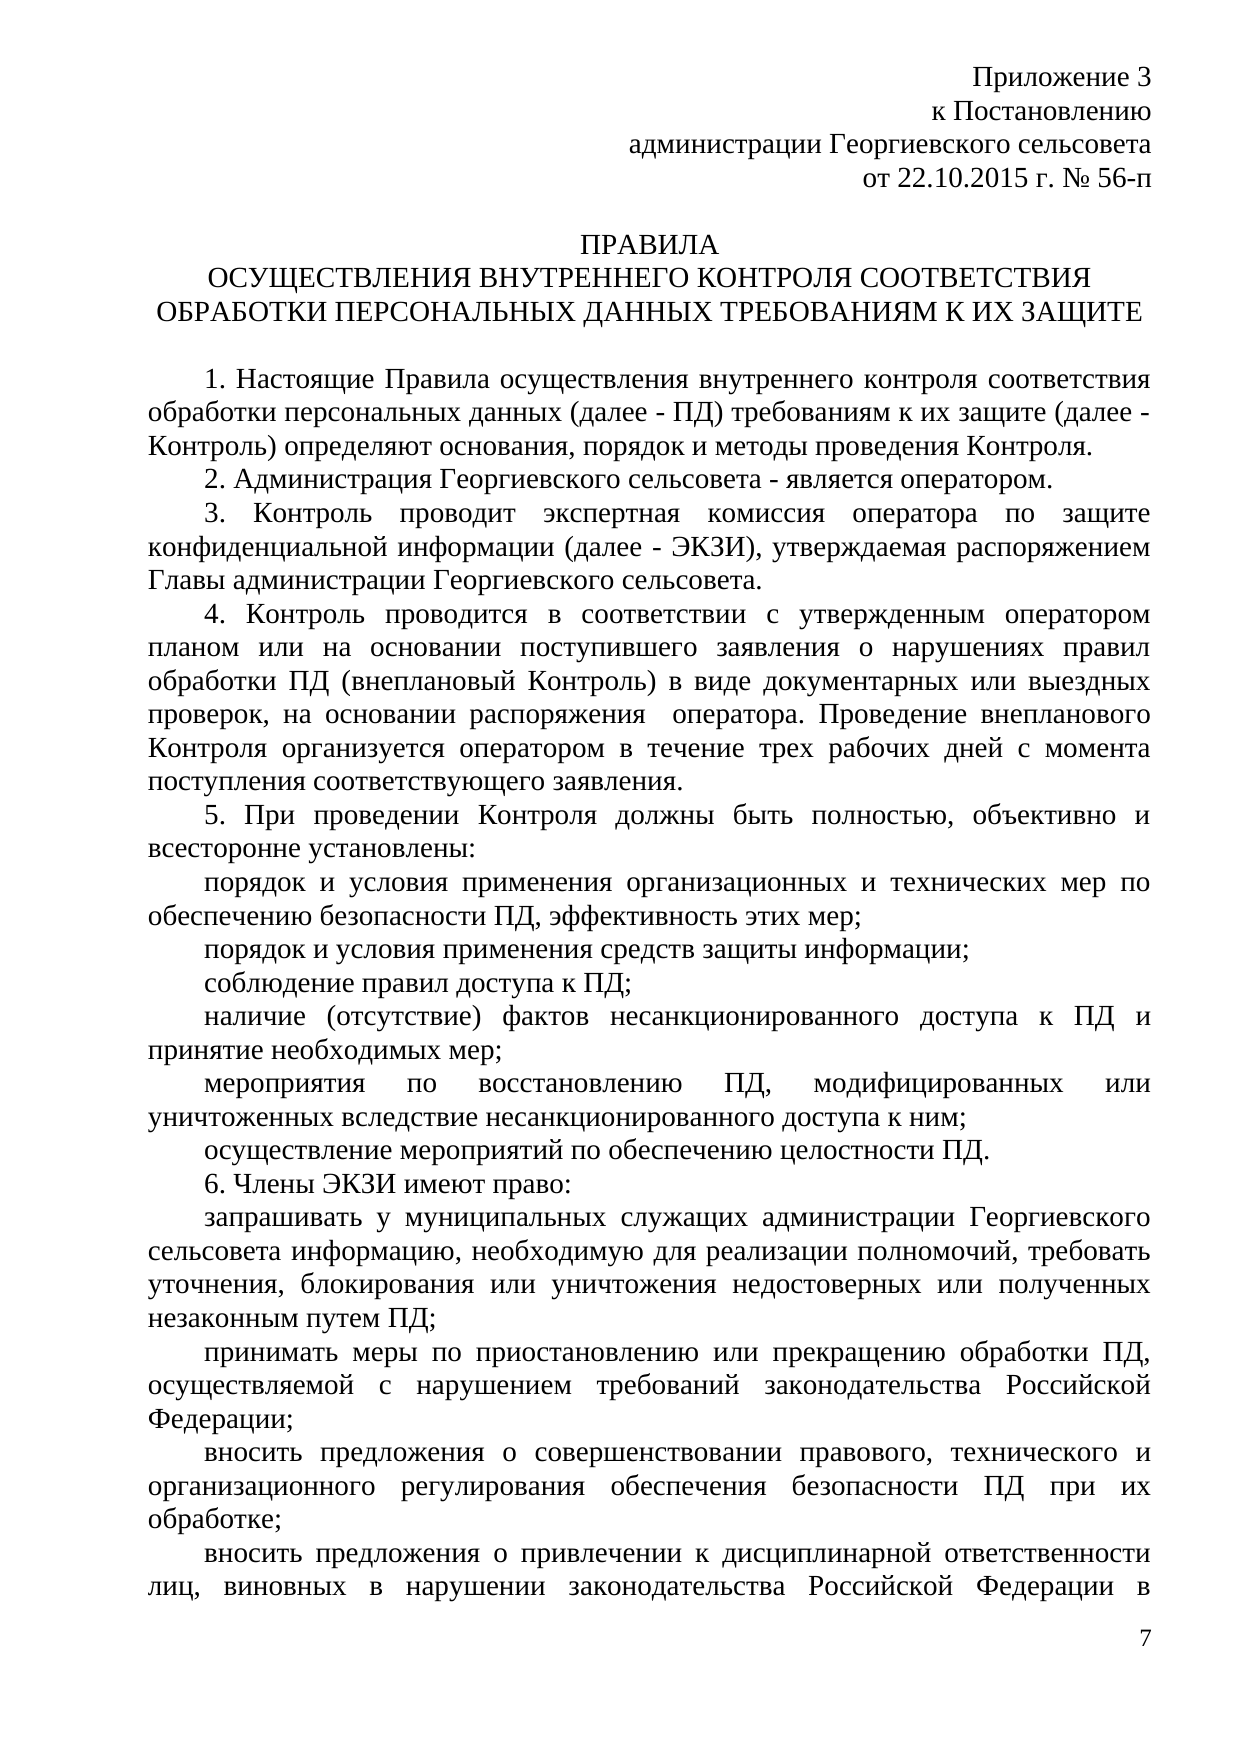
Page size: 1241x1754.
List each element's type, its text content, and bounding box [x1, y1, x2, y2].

text 5. При проведении Контроля должны быть полностью, объективно и всесторонне установлены: [148, 797, 1152, 864]
text к Постановлению [148, 93, 1152, 126]
title ОСУЩЕСТВЛЕНИЯ ВНУТРЕННЕГО КОНТРОЛЯ СООТВЕТСТВИЯ ОБРАБОТКИ ПЕРСОНАЛЬНЫХ ДАННЫХ ТРЕБОВАНИЯМ К ИХ ЗАЩИТЕ [148, 260, 1152, 327]
text осуществление мероприятий по обеспечению целостности ПД. [148, 1132, 1152, 1166]
text 1. Настоящие Правила осуществления внутреннего контроля соответствия обработки персональных данных (далее - ПД) требованиям к их защите (далее - Контроль) определяют основания, порядок и методы проведения Контроля. [148, 361, 1152, 462]
text Приложение 3 [148, 59, 1152, 93]
text 6. Члены ЭКЗИ имеют право: [148, 1166, 1152, 1199]
text вносить предложения о совершенствовании правового, технического и организационного регулирования обеспечения безопасности ПД при их обработке; [148, 1434, 1152, 1535]
text соблюдение правил доступа к ПД; [148, 965, 1152, 998]
title ПРАВИЛА [148, 227, 1152, 260]
text порядок и условия применения организационных и технических мер по обеспечению безопасности ПД, эффективность этих мер; [148, 864, 1152, 931]
text 2. Администрация Георгиевского сельсовета - является оператором. [148, 462, 1152, 495]
text принимать меры по приостановлению или прекращению обработки ПД, осуществляемой с нарушением требований законодательства Российской Федерации; [148, 1334, 1152, 1434]
text мероприятия по восстановлению ПД, модифицированных или уничтоженных вследствие несанкционированного доступа к ним; [148, 1065, 1152, 1132]
text 3. Контроль проводит экспертная комиссия оператора по защите конфиденциальной информации (далее - ЭКЗИ), утверждаемая распоряжением Главы администрации Георгиевского сельсовета. [148, 495, 1152, 596]
text наличие (отсутствие) фактов несанкционированного доступа к ПД и принятие необходимых мер; [148, 998, 1152, 1065]
text порядок и условия применения средств защиты информации; [148, 931, 1152, 965]
text от 22.10.2015 г. № 56-п [148, 160, 1152, 193]
text запрашивать у муниципальных служащих администрации Георгиевского сельсовета информацию, необходимую для реализации полномочий, требовать уточнения, блокирования или уничтожения недостоверных или полученных незаконным путем ПД; [148, 1199, 1152, 1334]
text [148, 1535, 1152, 1602]
text администрации Георгиевского сельсовета [148, 126, 1152, 160]
text 4. Контроль проводится в соответствии с утвержденным оператором планом или на основании поступившего заявления о нарушениях правил обработки ПД (внеплановый Контроль) в виде документарных или выездных проверок, на основании распоряжения оператора. Проведение внепланового Контроля организуется оператором в течение трех рабочих дней с момента поступления соответствующего заявления. [148, 596, 1152, 797]
